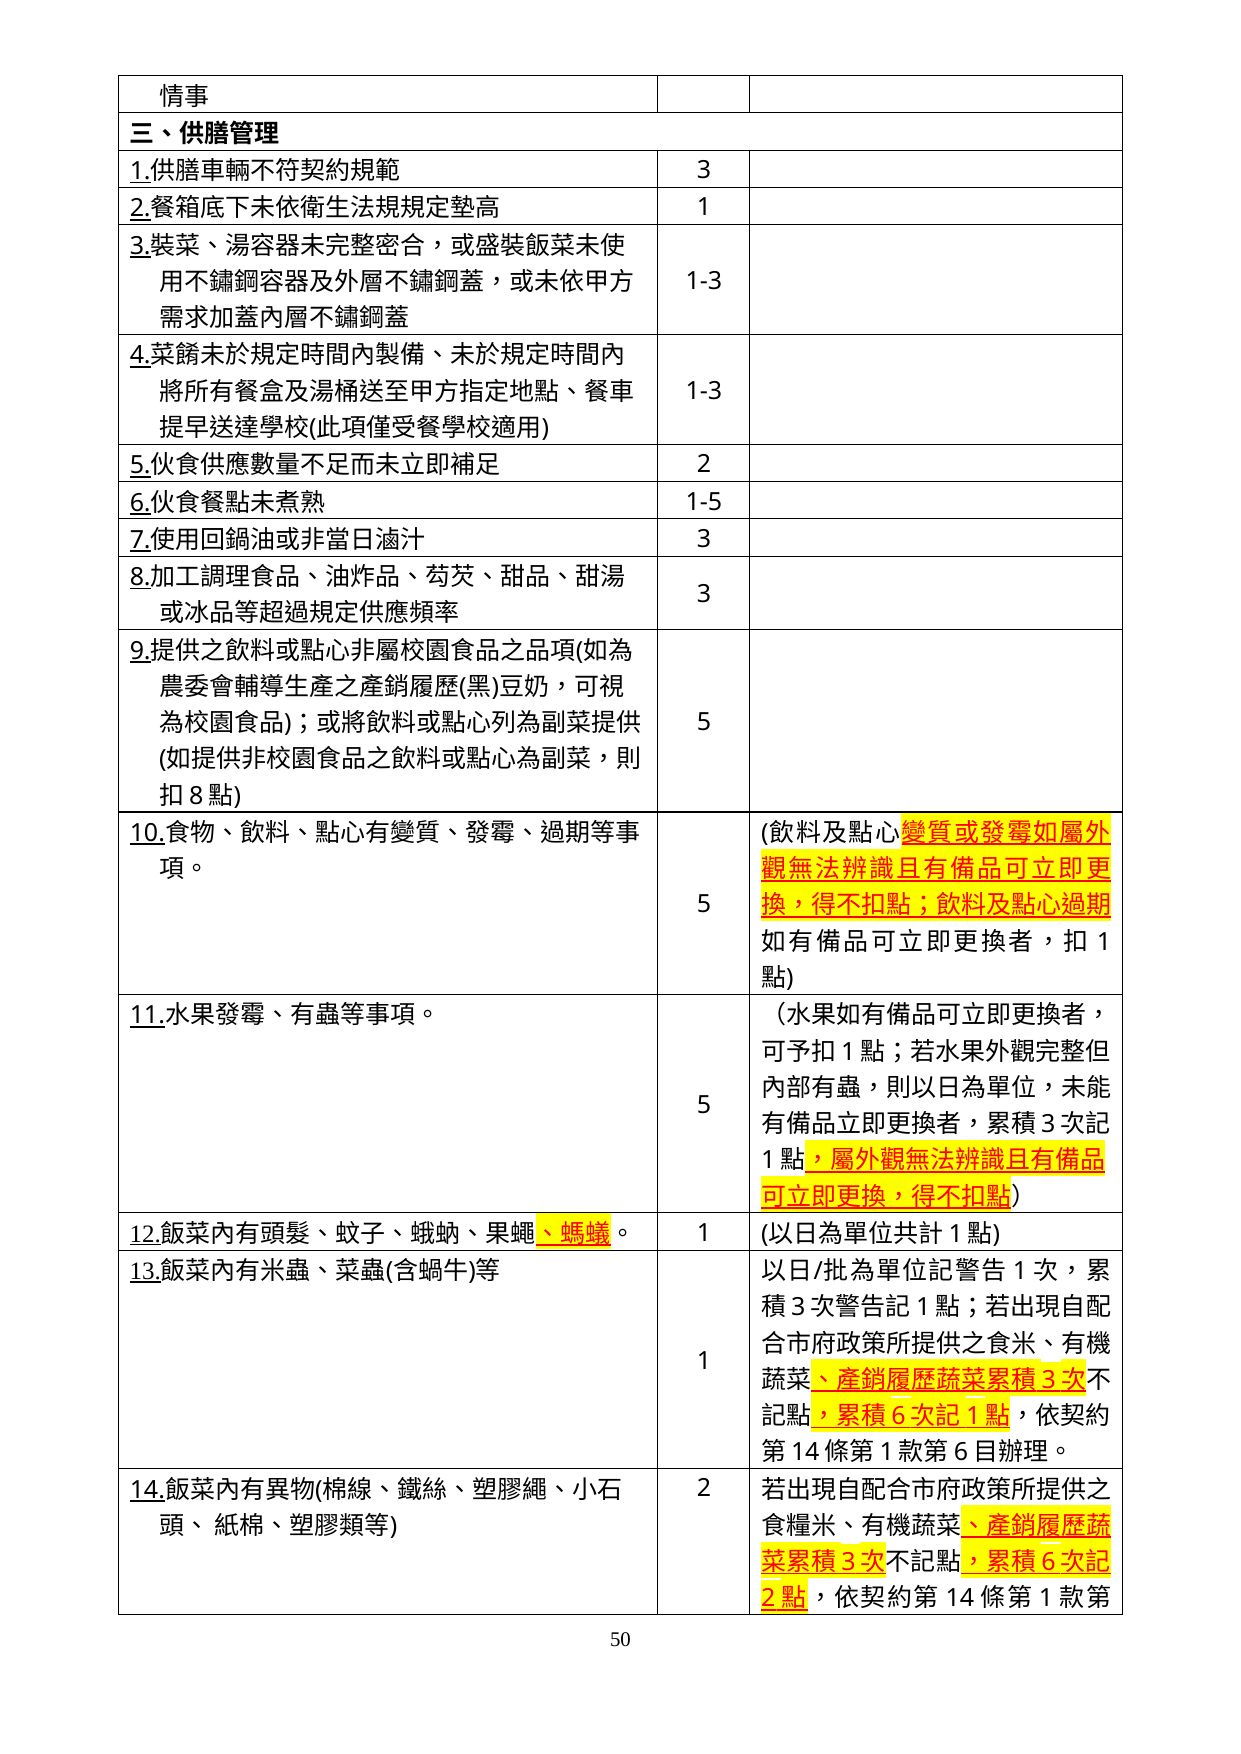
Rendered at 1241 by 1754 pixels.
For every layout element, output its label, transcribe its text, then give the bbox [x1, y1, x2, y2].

table_cell 1 [658, 188, 749, 224]
table_cell 飯菜內有米蟲、菜蟲(含蝸牛)等 [119, 1251, 657, 1468]
table_cell 2 [658, 1469, 749, 1614]
table_cell 飯菜內有頭髮、蚊子、蛾蚋、果蠅、螞蟻。 [119, 1213, 536, 1249]
table_cell 伙食供應數量不足而未立即補足 [119, 445, 657, 481]
table_cell 裝菜、湯容器未完整密合，或盛裝飯菜未使用不鏽鋼容器及外層不鏽鋼蓋，或未依甲方需求加蓋內層不鏽鋼蓋 [119, 225, 657, 334]
table_cell (以日為單位共計1點) [750, 1213, 1122, 1249]
table_cell 供膳車輛不符契約規範 [119, 151, 657, 187]
table_cell 5 [658, 813, 749, 994]
table_cell (飲料及點心變質或發霉如屬外觀無法辨識且有備品可立即更換，得不扣點；飲料及點心過期如有備品可立即更換者，扣1點) [750, 813, 1122, 994]
table_cell [750, 482, 1122, 518]
table_cell [750, 519, 1122, 556]
table_cell [750, 630, 1122, 811]
table_cell 1-3 [658, 335, 749, 444]
table_cell 1 [658, 1213, 749, 1249]
table_cell [750, 445, 1122, 481]
table_cell 三、供膳管理 [119, 113, 1122, 149]
table_cell （水果如有備品可立即更換者，可予扣1點；若水果外觀完整但內部有蟲，則以日為單位，未能有備品立即更換者，累積3次記1點，屬外觀無法辨識且有備品可立即更換，得不扣點） [750, 995, 1122, 1212]
table_cell [750, 557, 1122, 629]
table_cell [750, 335, 1122, 444]
table_cell [750, 225, 1122, 334]
table_cell 水果發霉、有蟲等事項。 [119, 995, 657, 1212]
table_cell 1-3 [658, 225, 749, 334]
table_cell 1-5 [658, 482, 749, 518]
table_cell 提供之飲料或點心非屬校園食品之品項(如為農委會輔導生產之產銷履歷(黑)豆奶，可視為校園食品)；或將飲料或點心列為副菜提供(如提供非校園食品之飲料或點心為副菜，則扣8點) [119, 630, 657, 811]
table_cell 伙食餐點未煮熟 [119, 482, 657, 518]
table_cell 5 [658, 995, 749, 1212]
table_cell 加工調理食品、油炸品、芶芡、甜品、甜湯或冰品等超過規定供應頻率 [119, 557, 657, 629]
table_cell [119, 76, 657, 112]
table_cell 25 [658, 76, 749, 112]
table_cell [750, 188, 1122, 224]
table_cell 餐箱底下未依衛生法規規定墊高 [119, 188, 657, 224]
table_cell 2 [658, 445, 749, 481]
table_cell 3 [658, 151, 749, 187]
table_cell 食物、飲料、點心有變質、發霉、過期等事項。 [119, 813, 657, 994]
table_cell 以日/批為單位記警告1次，累積3次警告記1點；若出現自配合市府政策所提供之食米、有機蔬菜、產銷履歷蔬菜累積3次不記點，累積6次記1點，依契約第14條第1款第6目辦理。 [750, 1251, 1122, 1468]
table_cell 菜餚未於規定時間內製備、未於規定時間內將所有餐盒及湯桶送至甲方指定地點、餐車提早送達學校(此項僅受餐學校適用) [119, 335, 657, 444]
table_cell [750, 1469, 1122, 1614]
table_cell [119, 1469, 657, 1614]
table_cell 使用回鍋油或非當日滷汁 [119, 519, 657, 556]
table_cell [750, 76, 1122, 112]
table_cell 3 [658, 557, 749, 629]
table_cell 5 [658, 630, 749, 811]
table_cell 3 [658, 519, 749, 556]
table_cell [750, 151, 1122, 187]
table_cell 1 [658, 1251, 749, 1468]
